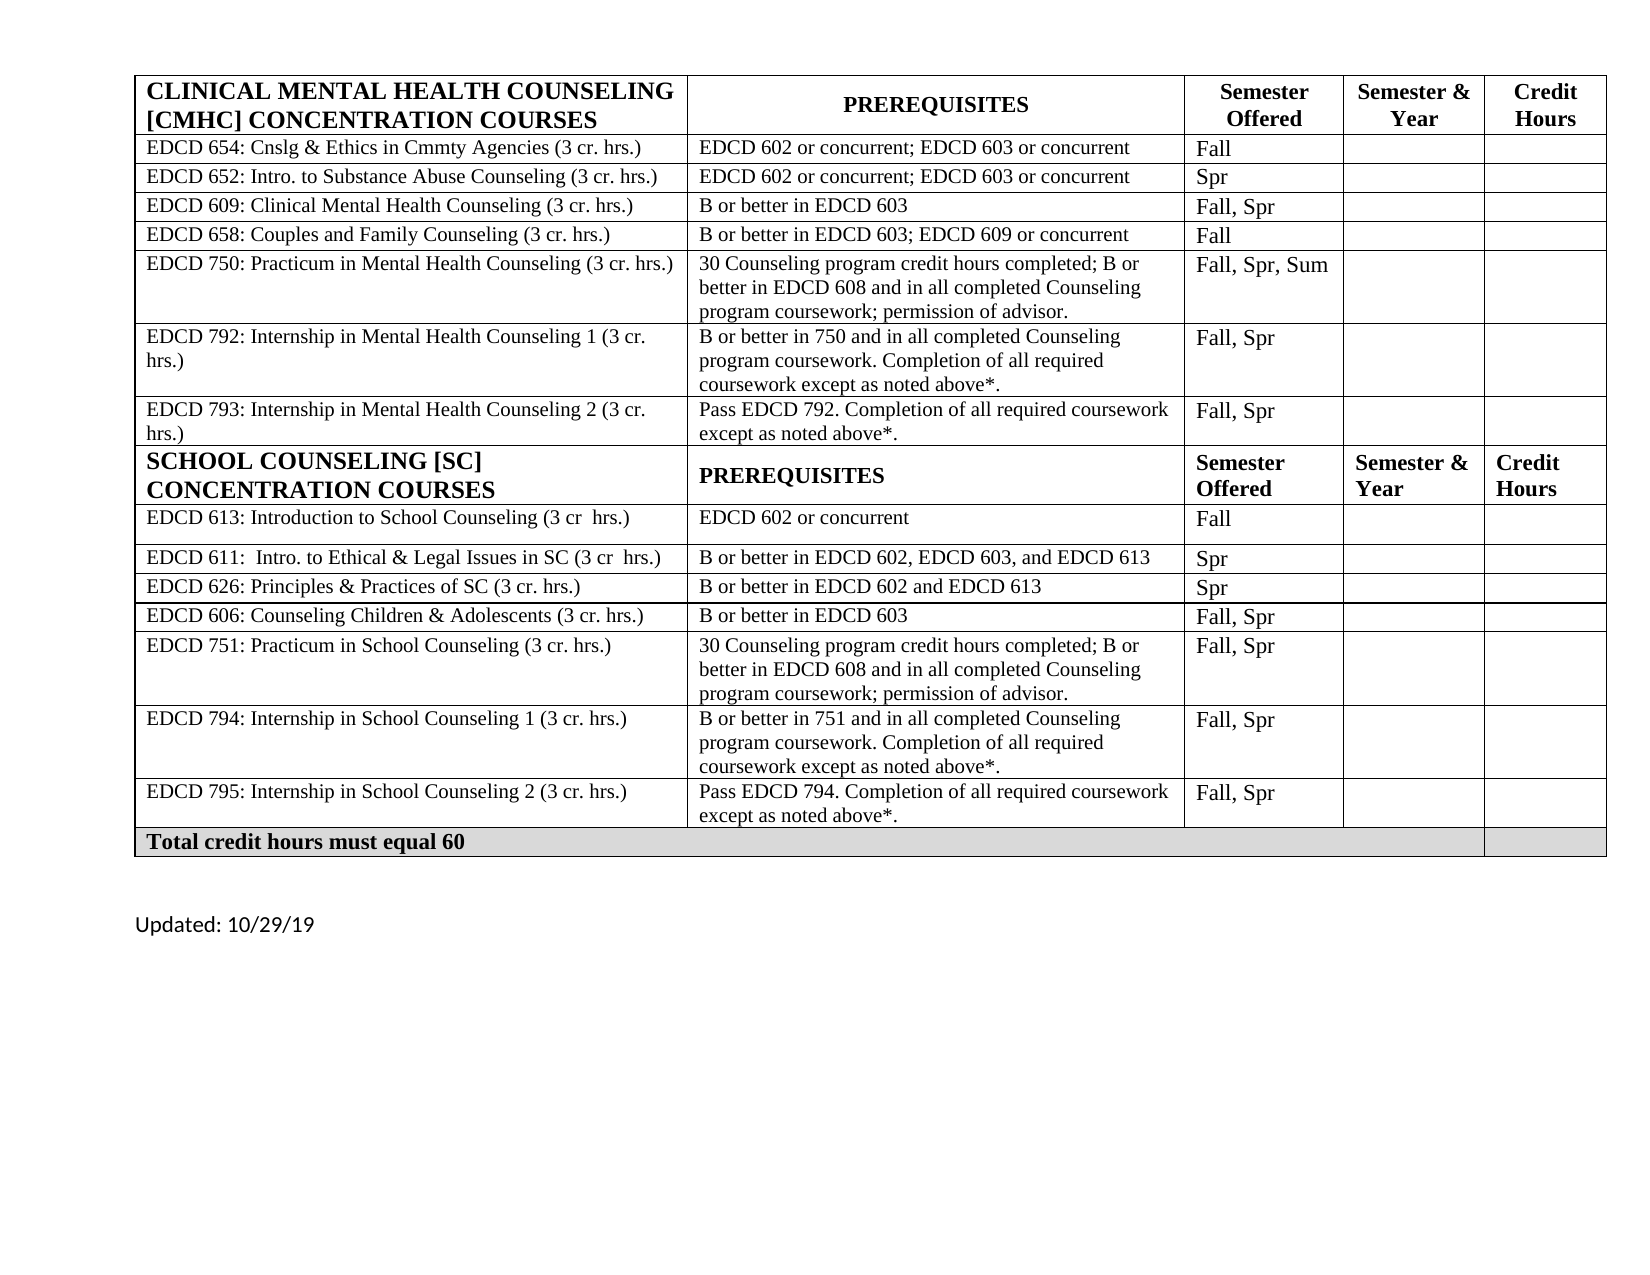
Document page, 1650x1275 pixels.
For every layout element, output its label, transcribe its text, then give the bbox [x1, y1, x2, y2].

table_cell 30 Counseling program credit hours completed; B or better in EDCD 608 and in all completed Counseling program coursework; permission of advisor. [688, 251, 1184, 323]
table_cell [1485, 505, 1606, 544]
table_cell Pass EDCD 794. Completion of all required coursework except as noted above*. [688, 779, 1184, 827]
table_cell B or better in 750 and in all completed Counseling program coursework. Completion of all required coursework except as noted above*. [688, 324, 1184, 396]
table_cell [1485, 324, 1606, 396]
table_cell B or better in EDCD 603; EDCD 609 or concurrent [688, 222, 1184, 250]
table_cell [1344, 574, 1484, 602]
table_cell [1344, 193, 1484, 221]
table_cell [1485, 397, 1606, 445]
table_cell PREREQUISITES [688, 446, 1184, 504]
table_cell EDCD 654: Cnslg & Ethics in Cmmty Agencies (3 cr. hrs.) [136, 135, 687, 163]
table_cell EDCD 794: Internship in School Counseling 1 (3 cr. hrs.) [136, 706, 687, 778]
table_cell [1485, 222, 1606, 250]
table_cell [1485, 164, 1606, 192]
table_header Semester Offered [1185, 76, 1343, 133]
table_cell EDCD 626: Principles & Practices of SC (3 cr. hrs.) [136, 574, 687, 602]
table_cell [1344, 545, 1484, 573]
table_cell [1485, 779, 1606, 827]
table_cell EDCD 609: Clinical Mental Health Counseling (3 cr. hrs.) [136, 193, 687, 221]
table_cell B or better in EDCD 602, EDCD 603, and EDCD 613 [688, 545, 1184, 573]
table_header CLINICAL MENTAL HEALTH COUNSELING [CMHC] CONCENTRATION COURSES [136, 76, 687, 133]
table_cell B or better in EDCD 603 [688, 193, 1184, 221]
table_cell B or better in EDCD 603 [688, 604, 1184, 631]
table_cell [1485, 251, 1606, 323]
table_cell EDCD 613: Introduction to School Counseling (3 cr hrs.) [136, 505, 687, 544]
table_cell EDCD 611: Intro. to Ethical & Legal Issues in SC (3 cr hrs.) [136, 545, 687, 573]
table_cell [1344, 164, 1484, 192]
table_cell [1344, 779, 1484, 827]
table_cell EDCD 793: Internship in Mental Health Counseling 2 (3 cr. hrs.) [136, 397, 687, 445]
table_cell Fall [1185, 222, 1343, 250]
table_cell [1485, 632, 1606, 705]
table_cell [1485, 545, 1606, 573]
table_cell B or better in EDCD 602 and EDCD 613 [688, 574, 1184, 602]
table_cell [1344, 222, 1484, 250]
table_cell Fall, Spr, Sum [1185, 251, 1343, 323]
table_cell [1344, 135, 1484, 163]
table_cell Semester Offered [1185, 446, 1343, 504]
table_cell [1344, 324, 1484, 396]
text Updated: 10/29/19 [135, 910, 1515, 938]
table_cell Spr [1185, 164, 1343, 192]
table_cell EDCD 751: Practicum in School Counseling (3 cr. hrs.) [136, 632, 687, 705]
table_cell EDCD 602 or concurrent; EDCD 603 or concurrent [688, 135, 1184, 163]
table_cell Semester & Year [1344, 446, 1484, 504]
table_cell Credit Hours [1485, 446, 1606, 504]
table_cell Fall, Spr [1185, 324, 1343, 396]
table_cell Total credit hours must equal 60 [136, 828, 1484, 856]
table_cell Fall [1185, 135, 1343, 163]
table_header PREREQUISITES [688, 76, 1184, 133]
table_cell [1485, 574, 1606, 602]
table_cell EDCD 795: Internship in School Counseling 2 (3 cr. hrs.) [136, 779, 687, 827]
table_cell Spr [1185, 574, 1343, 602]
table_cell [1344, 604, 1484, 631]
table_cell Fall, Spr [1185, 397, 1343, 445]
table_cell 30 Counseling program credit hours completed; B or better in EDCD 608 and in all completed Counseling program coursework; permission of advisor. [688, 632, 1184, 705]
table_cell [1344, 505, 1484, 544]
table_cell Fall [1185, 505, 1343, 544]
table_cell EDCD 652: Intro. to Substance Abuse Counseling (3 cr. hrs.) [136, 164, 687, 192]
table_cell Pass EDCD 792. Completion of all required coursework except as noted above*. [688, 397, 1184, 445]
table_cell Fall, Spr [1185, 632, 1343, 705]
table_cell [1485, 193, 1606, 221]
table_cell EDCD 602 or concurrent; EDCD 603 or concurrent [688, 164, 1184, 192]
table_cell EDCD 750: Practicum in Mental Health Counseling (3 cr. hrs.) [136, 251, 687, 323]
table_cell Fall, Spr [1185, 193, 1343, 221]
table_cell [1344, 632, 1484, 705]
table_cell B or better in 751 and in all completed Counseling program coursework. Completion of all required coursework except as noted above*. [688, 706, 1184, 778]
table_header Semester & Year [1344, 76, 1484, 133]
table_cell EDCD 792: Internship in Mental Health Counseling 1 (3 cr. hrs.) [136, 324, 687, 396]
table_cell Fall, Spr [1185, 604, 1343, 631]
table_header Credit Hours [1485, 76, 1606, 133]
table_cell [1344, 397, 1484, 445]
table_cell [1344, 251, 1484, 323]
table_cell [1485, 706, 1606, 778]
table_cell [1344, 706, 1484, 778]
table_cell [1485, 604, 1606, 631]
table_cell [1485, 135, 1606, 163]
table_cell EDCD 658: Couples and Family Counseling (3 cr. hrs.) [136, 222, 687, 250]
table_cell Spr [1185, 545, 1343, 573]
table_cell EDCD 606: Counseling Children & Adolescents (3 cr. hrs.) [136, 604, 687, 631]
table_cell [1485, 828, 1606, 856]
table_cell EDCD 602 or concurrent [688, 505, 1184, 544]
table_cell Fall, Spr [1185, 779, 1343, 827]
table_cell SCHOOL COUNSELING [SC] CONCENTRATION COURSES [136, 446, 687, 504]
table_cell Fall, Spr [1185, 706, 1343, 778]
